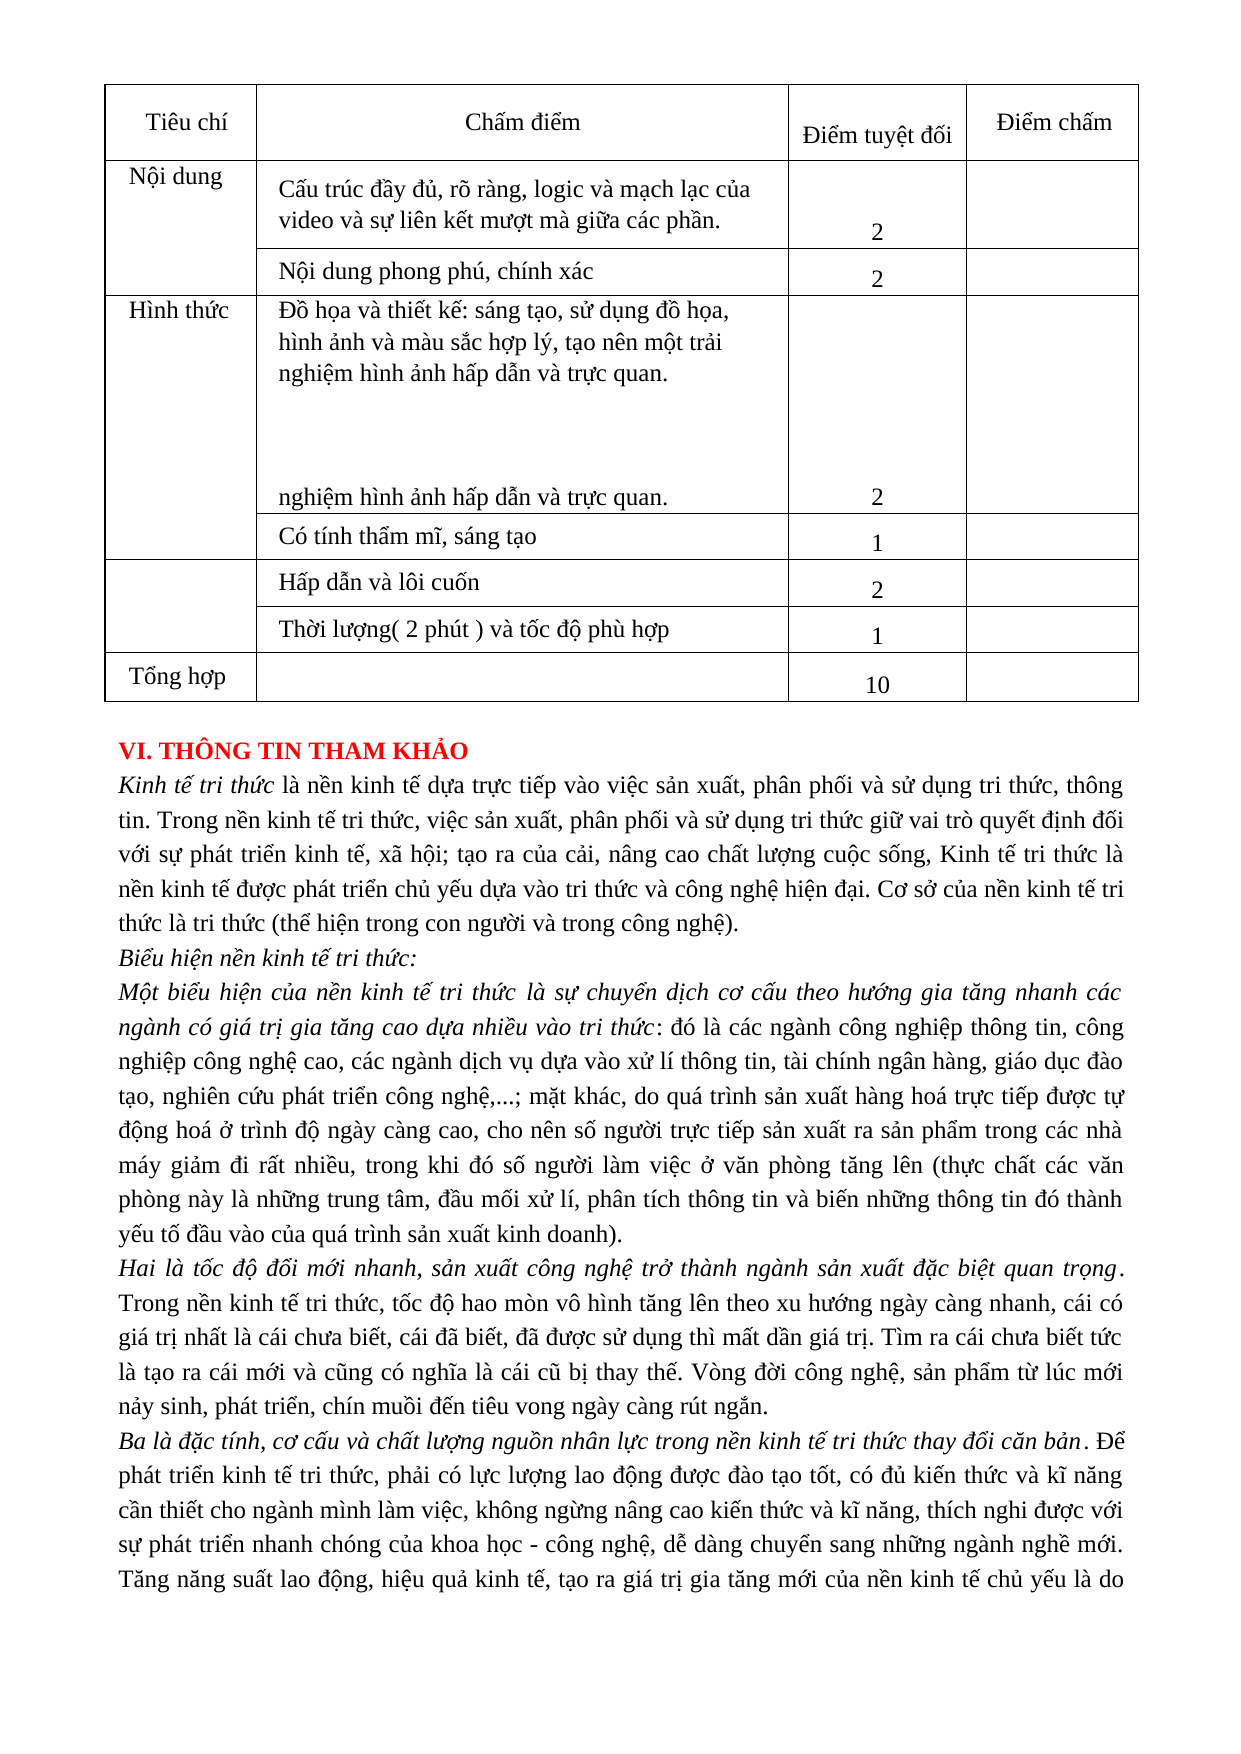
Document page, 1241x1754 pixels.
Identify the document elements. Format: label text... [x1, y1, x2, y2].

table_cell [106, 560, 256, 652]
table_cell [967, 514, 1138, 559]
table_cell Đồ họa và thiết kế: sáng tạo, sử dụng đồ họa, hình ảnh và màu sắc hợp lý, tạo nên một trải nghiệm hình ảnh hấp dẫn và trực quan. nghiệm hình ảnh hấp dẫn và trực quan. [257, 296, 788, 513]
table_cell [967, 161, 1138, 248]
table_cell 1 [789, 607, 966, 652]
table_cell [257, 653, 788, 701]
table_cell 2 [789, 161, 966, 248]
table_header Điểm chấm [967, 85, 1138, 160]
table_cell 2 [789, 560, 966, 606]
table_header Chấm điểm [257, 85, 788, 160]
table_cell Có tính thẩm mĩ, sáng tạo [257, 514, 788, 559]
table_header Điểm tuyệt đối [789, 85, 966, 160]
table_cell Hấp dẫn và lôi cuốn [257, 560, 788, 606]
table_cell 1 [789, 514, 966, 559]
text Hai là tốc độ đổi mới nhanh, sản xuất công nghệ trở thành ngành sản xuất đặc biệt quan trọng. Trong nền kinh tế tri thức, tốc độ hao mòn vô hình tăng lên theo xu hướng ngày càng nhanh, cái có giá trị nhất là cái chưa biết, cái đã biết, đã được sử dụng thì mất dần giá trị. Tìm ra cái chưa biết tức là tạo ra cái mới và cũng có nghĩa là cái cũ bị thay thế. Vòng đời công nghệ, sản phẩm từ lúc mới nảy sinh, phát triển, chín muồi đến tiêu vong ngày càng rút ngắn. [118, 1253, 1125, 1420]
table_header Tiêu chí [106, 85, 256, 160]
table_cell Cấu trúc đầy đủ, rõ ràng, logic và mạch lạc của video và sự liên kết mượt mà giữa các phần. [257, 161, 788, 248]
text Một biểu hiện của nền kinh tế tri thức là sự chuyển dịch cơ cấu theo hướng gia tăng nhanh các ngành có giá trị gia tăng cao dựa nhiều vào tri thức: đó là các ngành công nghiệp thông tin, công nghiệp công nghệ cao, các ngành dịch vụ dựa vào xử lí thông tin, tài chính ngân hàng, giáo dục đào tạo, nghiên cứu phát triển công nghệ,...; mặt khác, do quá trình sản xuất hàng hoá trực tiếp được tự động hoá ở trình độ ngày càng cao, cho nên số người trực tiếp sản xuất ra sản phẩm trong các nhà máy giảm đi rất nhiều, trong khi đó số người làm việc ở văn phòng tăng lên (thực chất các văn phòng này là những trung tâm, đầu mối xử lí, phân tích thông tin và biến những thông tin đó thành yếu tố đầu vào của quá trình sản xuất kinh doanh). [118, 977, 1125, 1248]
table_cell [967, 653, 1138, 701]
table_cell [967, 560, 1138, 606]
text VI. THÔNG TIN THAM KHẢO [118, 736, 1125, 765]
table_cell Nội dung [106, 161, 256, 294]
text Kinh tế tri thức là nền kinh tế dựa trực tiếp vào việc sản xuất, phân phối và sử dụng tri thức, thông tin. Trong nền kinh tế tri thức, việc sản xuất, phân phối và sử dụng tri thức giữ vai trò quyết định đối với sự phát triển kinh tế, xã hội; tạo ra của cải, nâng cao chất lượng cuộc sống, Kinh tế tri thức là nền kinh tế được phát triển chủ yếu dựa vào tri thức và công nghệ hiện đại. Cơ sở của nền kinh tế tri thức là tri thức (thể hiện trong con người và trong công nghệ). [118, 771, 1125, 937]
table_cell Nội dung phong phú, chính xác [257, 249, 788, 294]
table_cell 2 [789, 296, 966, 513]
text Biểu hiện nền kinh tế tri thức: [118, 943, 1125, 972]
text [118, 1426, 1125, 1592]
table_cell [967, 296, 1138, 513]
table_cell Thời lượng( 2 phút ) và tốc độ phù hợp [257, 607, 788, 652]
table_cell 2 [789, 249, 966, 294]
table_cell [967, 607, 1138, 652]
table_cell Hình thức [106, 296, 256, 559]
table_cell Tổng hợp [106, 653, 256, 701]
table_cell 10 [789, 653, 966, 701]
table_cell [967, 249, 1138, 294]
